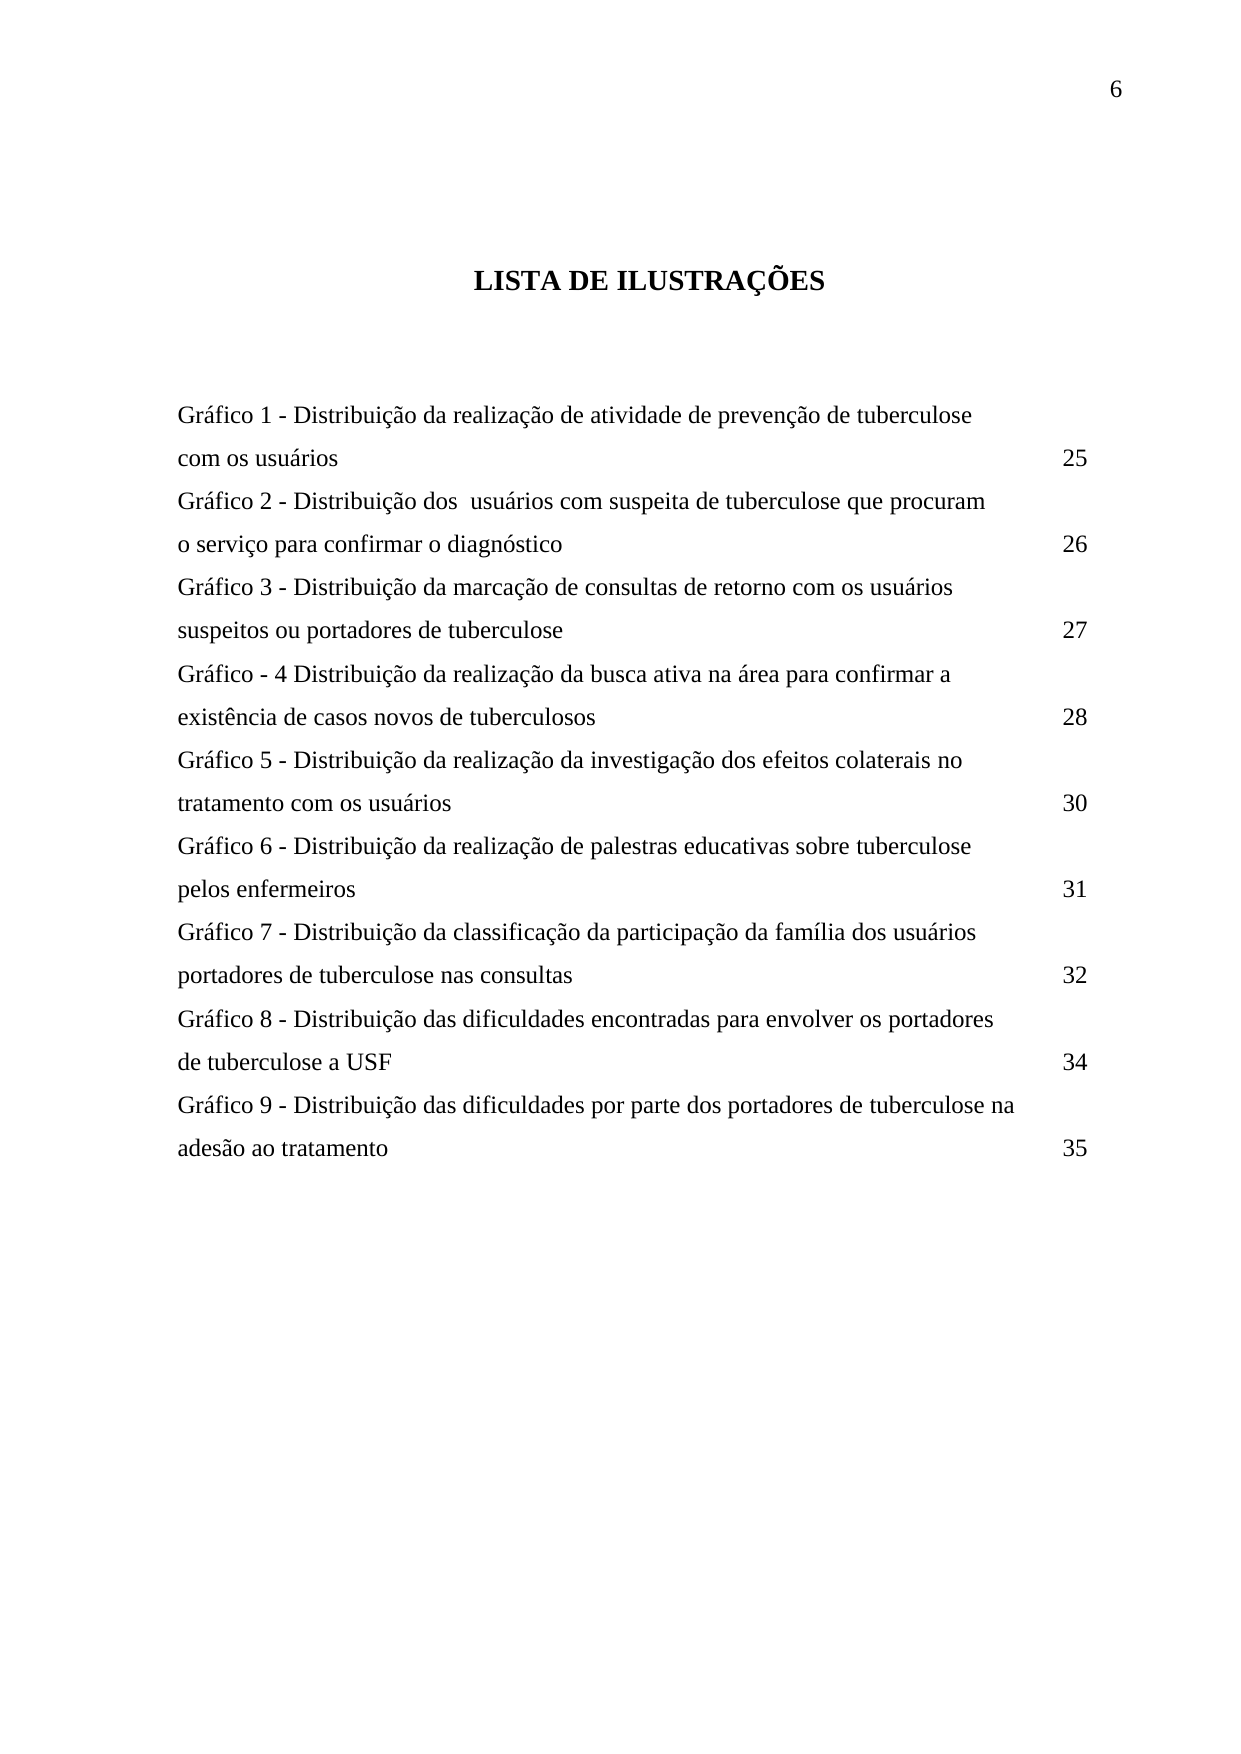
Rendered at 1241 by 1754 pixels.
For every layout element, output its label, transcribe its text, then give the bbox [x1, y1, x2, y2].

text existência de casos novos de tuberculosos 28 [177, 702, 1122, 731]
text portadores de tuberculose nas consultas 32 [177, 961, 1122, 989]
text Gráfico 2 - Distribuição dos usuários com suspeita de tuberculose que procuram [177, 486, 1122, 515]
text Gráfico 5 - Distribuição da realização da investigação dos efeitos colaterais no [177, 745, 1122, 774]
text suspeitos ou portadores de tuberculose 27 [177, 616, 1122, 644]
text LISTA DE ILUSTRAÇÕES [177, 263, 1122, 297]
text pelos enfermeiros 31 [177, 874, 1122, 903]
text tratamento com os usuários 30 [177, 788, 1122, 817]
text Gráfico - 4 Distribuição da realização da busca ativa na área para confirmar a [177, 659, 1122, 687]
text Gráfico 7 - Distribuição da classificação da participação da família dos usuários [177, 917, 1122, 946]
text Gráfico 1 - Distribuição da realização de atividade de prevenção de tuberculose [177, 400, 1122, 429]
text Gráfico 6 - Distribuição da realização de palestras educativas sobre tuberculose [177, 831, 1122, 860]
text Gráfico 8 - Distribuição das dificuldades encontradas para envolver os portadores [177, 1004, 1122, 1032]
text adesão ao tratamento 35 [177, 1133, 1122, 1162]
text de tuberculose a USF 34 [177, 1047, 1122, 1076]
text Gráfico 3 - Distribuição da marcação de consultas de retorno com os usuários [177, 572, 1122, 601]
text com os usuários 25 [177, 443, 1122, 472]
text o serviço para confirmar o diagnóstico 26 [177, 529, 1122, 558]
text Gráfico 9 - Distribuição das dificuldades por parte dos portadores de tuberculose na [177, 1090, 1122, 1119]
